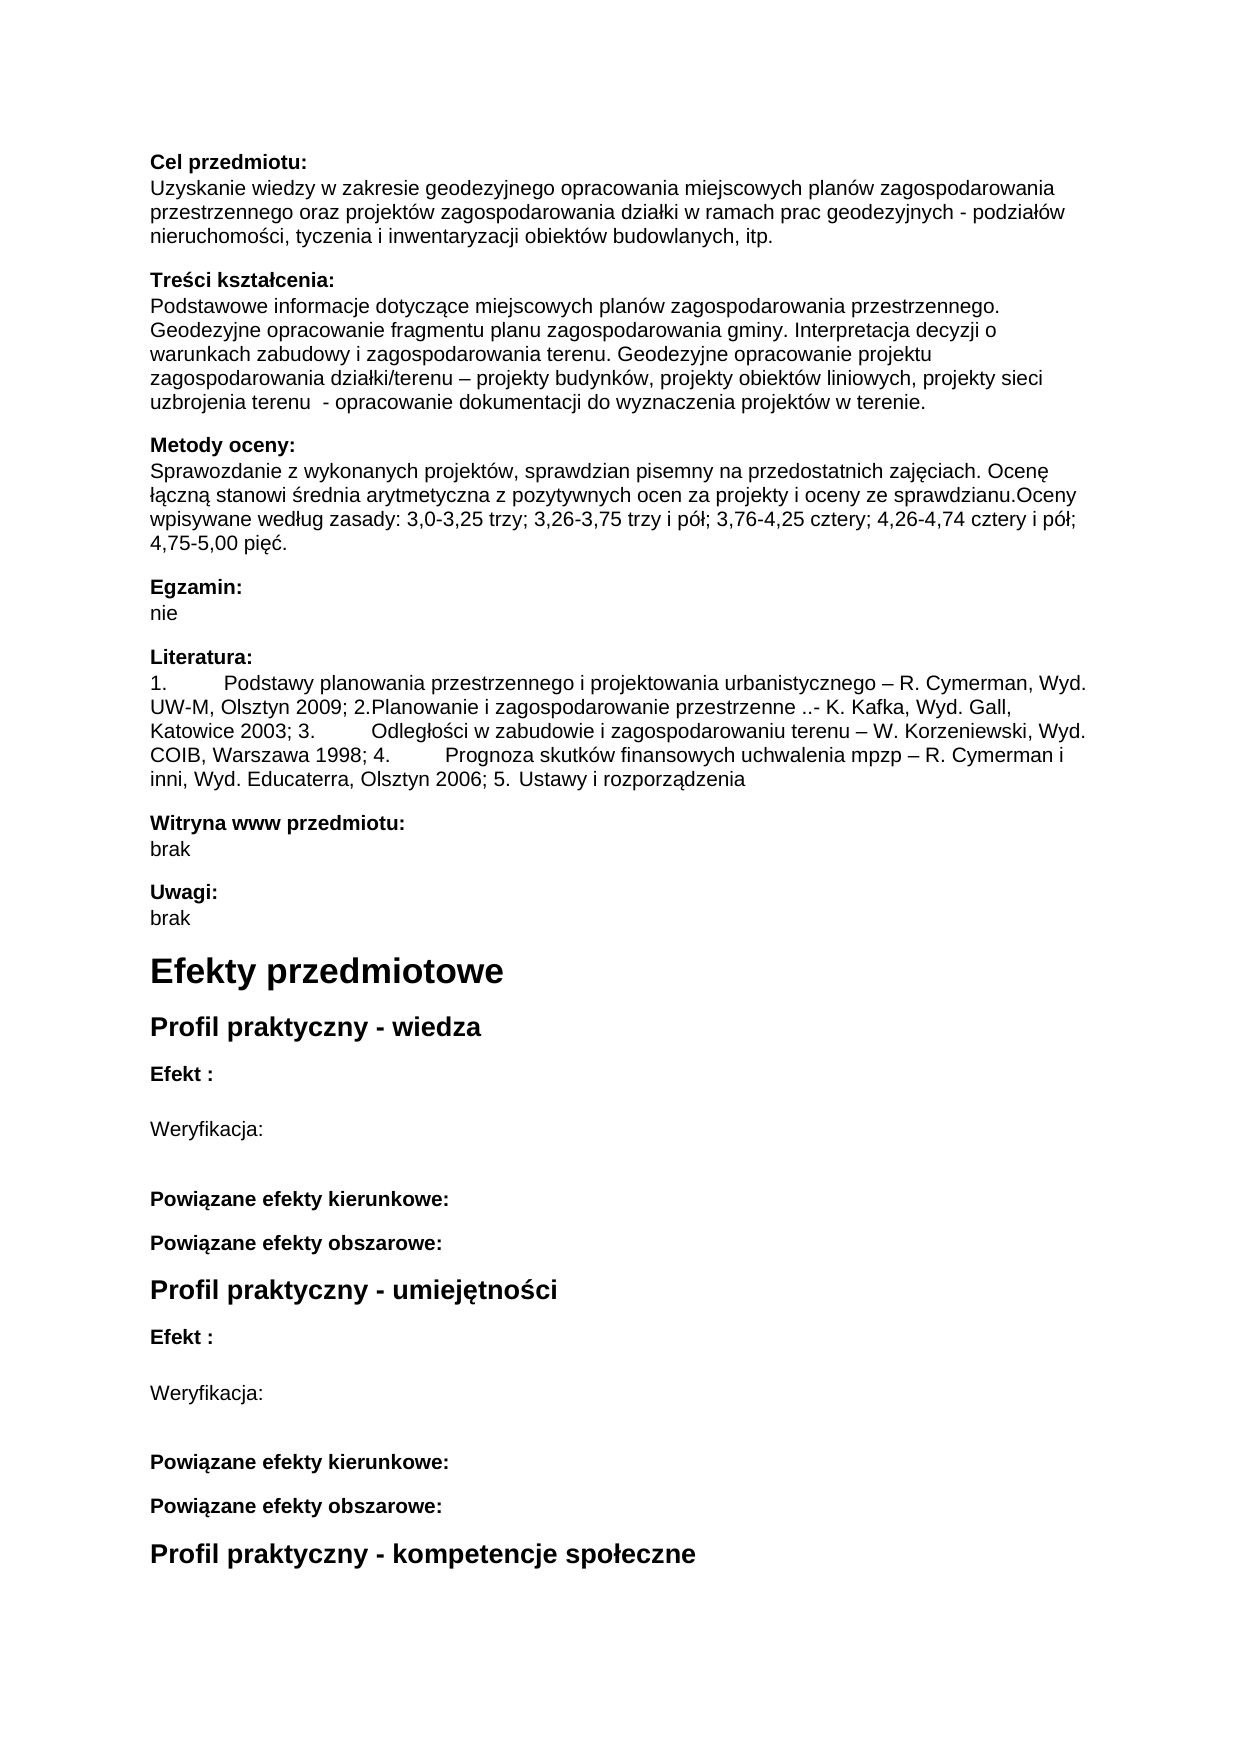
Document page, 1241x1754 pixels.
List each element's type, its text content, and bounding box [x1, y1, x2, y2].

text Powiązane efekty kierunkowe: [150, 1187, 1090, 1211]
text Sprawozdanie z wykonanych projektów, sprawdzian pisemny na przedostatnich zajęciach. Ocenę łączną stanowi średnia arytmetyczna z pozytywnych ocen za projekty i oceny ze sprawdzianu.Oceny wpisywane według zasady: 3,0-3,25 trzy; 3,26-3,75 trzy i pół; 3,76-4,25 cztery; 4,26-4,74 cztery i pół; 4,75-5,00 pięć. [150, 459, 1090, 555]
text Weryfikacja: [150, 1380, 1090, 1404]
text Egzamin: [150, 575, 1090, 599]
text Treści kształcenia: [150, 268, 1090, 292]
text 1. Podstawy planowania przestrzennego i projektowania urbanistycznego – R. Cymerman, Wyd. UW-M, Olsztyn 2009; 2. Planowanie i zagospodarowanie przestrzenne ..- K. Kafka, Wyd. Gall, Katowice 2003; 3. Odległości w zabudowie i zagospodarowaniu terenu – W. Korzeniewski, Wyd. COIB, Warszawa 1998; 4. Prognoza skutków finansowych uchwalenia mpzp – R. Cymerman i inni, Wyd. Educaterra, Olsztyn 2006; 5. Ustawy i rozporządzenia [150, 671, 1090, 791]
text nie [150, 601, 1090, 625]
text brak [150, 836, 1090, 860]
subtitle Efekty przedmiotowe [150, 950, 1090, 991]
subtitle Profil praktyczny - wiedza [150, 1011, 1090, 1042]
text Uzyskanie wiedzy w zakresie geodezyjnego opracowania miejscowych planów zagospodarowania przestrzennego oraz projektów zagospodarowania działki w ramach prac geodezyjnych - podziałów nieruchomości, tyczenia i inwentaryzacji obiektów budowlanych, itp. [150, 176, 1090, 248]
text Powiązane efekty kierunkowe: [150, 1450, 1090, 1474]
text Powiązane efekty obszarowe: [150, 1494, 1090, 1518]
text brak [150, 906, 1090, 930]
text Efekt : [150, 1325, 1090, 1349]
text Uwagi: [150, 880, 1090, 904]
text Weryfikacja: [150, 1117, 1090, 1141]
subtitle Profil praktyczny - kompetencje społeczne [150, 1538, 1090, 1569]
text Cel przedmiotu: [150, 150, 1090, 174]
subtitle Profil praktyczny - umiejętności [150, 1274, 1090, 1305]
text Metody oceny: [150, 433, 1090, 457]
text Podstawowe informacje dotyczące miejscowych planów zagospodarowania przestrzennego. Geodezyjne opracowanie fragmentu planu zagospodarowania gminy. Interpretacja decyzji o warunkach zabudowy i zagospodarowania terenu. Geodezyjne opracowanie projektu zagospodarowania działki/terenu – projekty budynków, projekty obiektów liniowych, projekty sieci uzbrojenia terenu - opracowanie dokumentacji do wyznaczenia projektów w terenie. [150, 294, 1090, 413]
text Literatura: [150, 645, 1090, 669]
text Witryna www przedmiotu: [150, 810, 1090, 834]
text Efekt : [150, 1062, 1090, 1086]
text Powiązane efekty obszarowe: [150, 1230, 1090, 1254]
